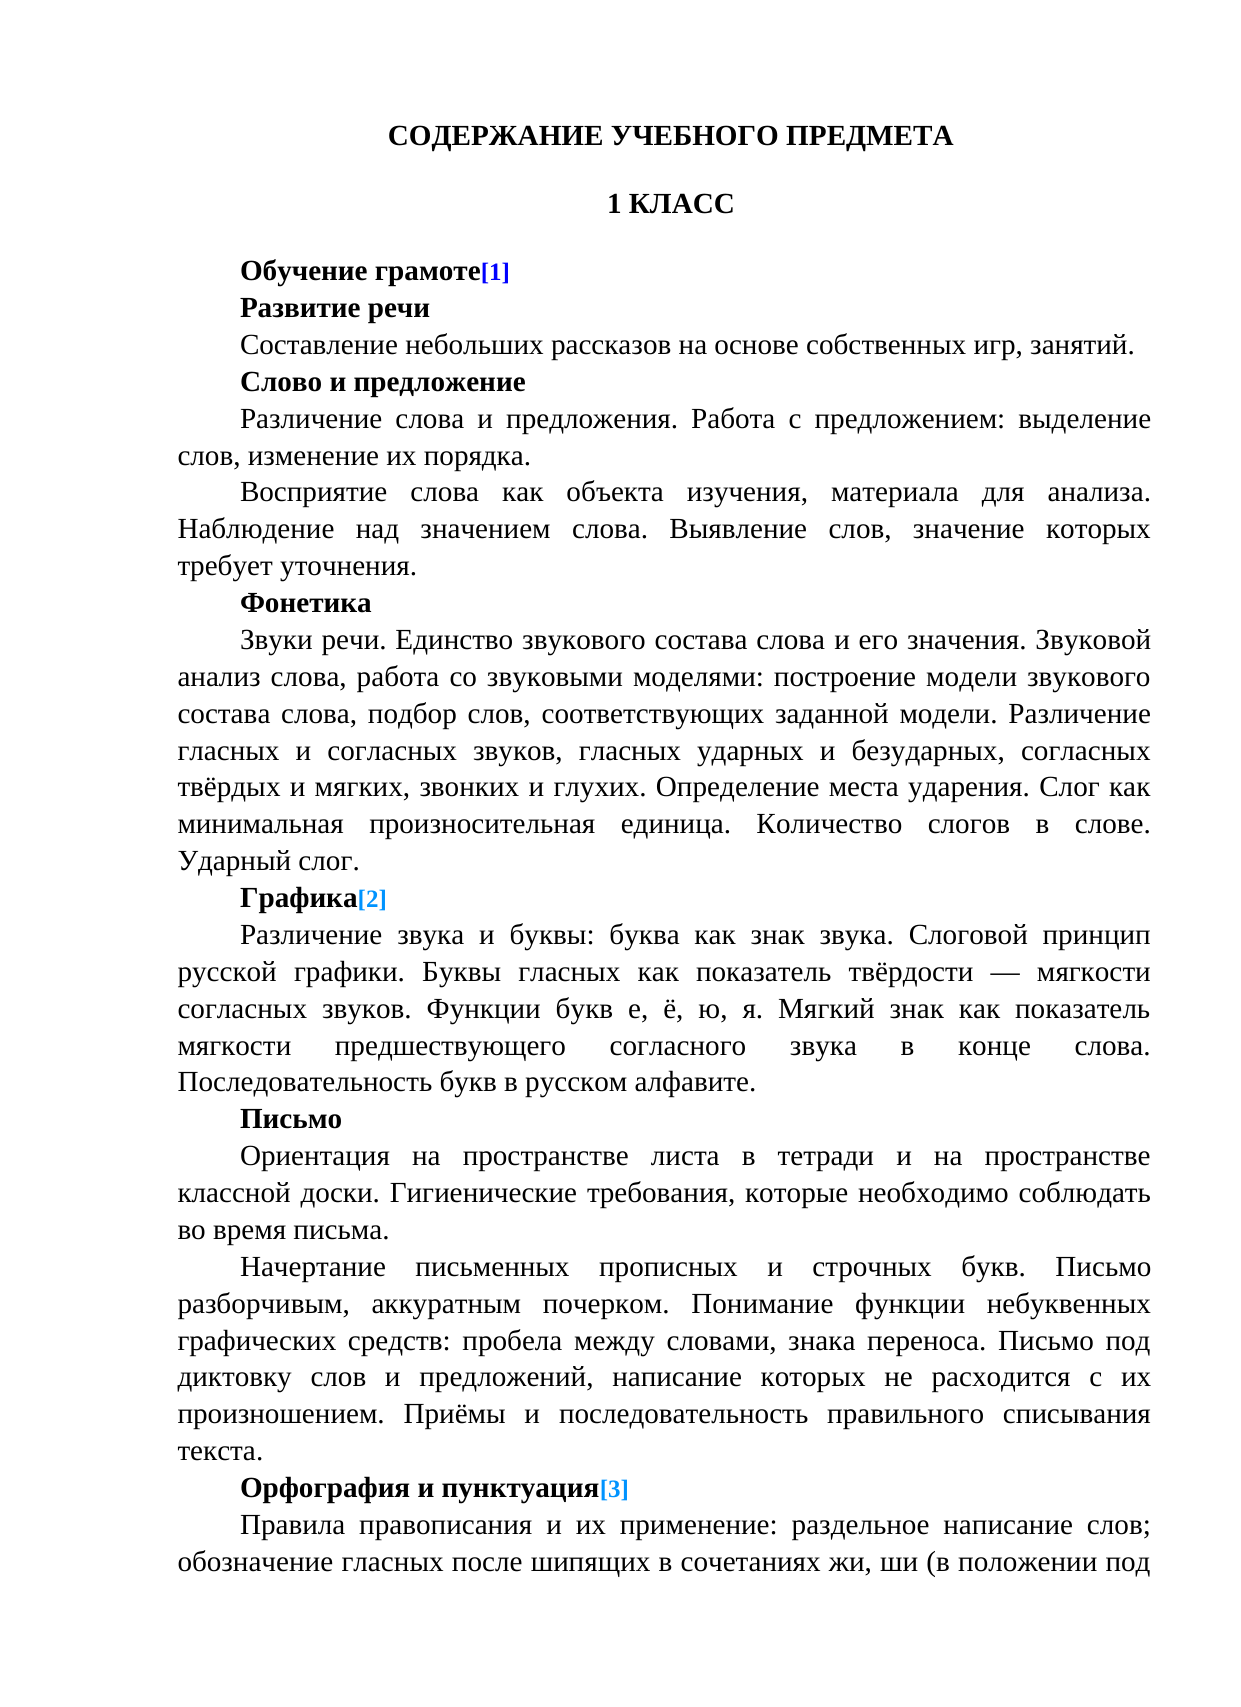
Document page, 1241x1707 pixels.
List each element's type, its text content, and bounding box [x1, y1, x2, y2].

text Графика[2] [177, 880, 1152, 914]
text Восприятие слова как объекта изучения, материала для анализа. Наблюдение над значением слова. Выявление слов, значение которых требует уточнения. [177, 474, 1152, 582]
text Составление небольших рассказов на основе собственных игр, занятий. [177, 327, 1152, 361]
text Фонетика [177, 585, 1152, 619]
text Различение звука и буквы: буква как знак звука. Слоговой принцип русской графики. Буквы гласных как показатель твёрдости — мягкости согласных звуков. Функции букв е, ё, ю, я. Мягкий знак как показатель мягкости предшествующего согласного звука в конце слова. Последовательность букв в русском алфавите. [177, 917, 1152, 1098]
text СОДЕРЖАНИЕ УЧЕБНОГО ПРЕДМЕТА [190, 118, 1152, 152]
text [177, 1507, 1152, 1577]
text Обучение грамоте[1] [177, 253, 1152, 287]
text Звуки речи. Единство звукового состава слова и его значения. Звуковой анализ слова, работа со звуковыми моделями: построение модели звукового состава слова, подбор слов, соответствующих заданной модели. Различение гласных и согласных звуков, гласных ударных и безударных, согласных твёрдых и мягких, звонких и глухих. Определение места ударения. Слог как минимальная произносительная единица. Количество слогов в слове. Ударный слог. [177, 622, 1152, 877]
text Различение слова и предложения. Работа с предложением: выделение слов, изменение их порядка. [177, 401, 1152, 471]
text Начертание письменных прописных и строчных букв. Письмо разборчивым, аккуратным почерком. Понимание функции небуквенных графических средств: пробела между словами, знака переноса. Письмо под диктовку слов и предложений, написание которых не расходится с их произношением. Приёмы и последовательность правильного списывания текста. [177, 1249, 1152, 1467]
text Слово и предложение [177, 364, 1152, 397]
text 1 КЛАСС [190, 186, 1152, 219]
text Письмо [177, 1101, 1152, 1135]
text Орфография и пунктуация[3] [177, 1470, 1152, 1504]
text Развитие речи [177, 290, 1152, 324]
text Ориентация на пространстве листа в тетради и на пространстве классной доски. Гигиенические требования, которые необходимо соблюдать во время письма. [177, 1138, 1152, 1246]
